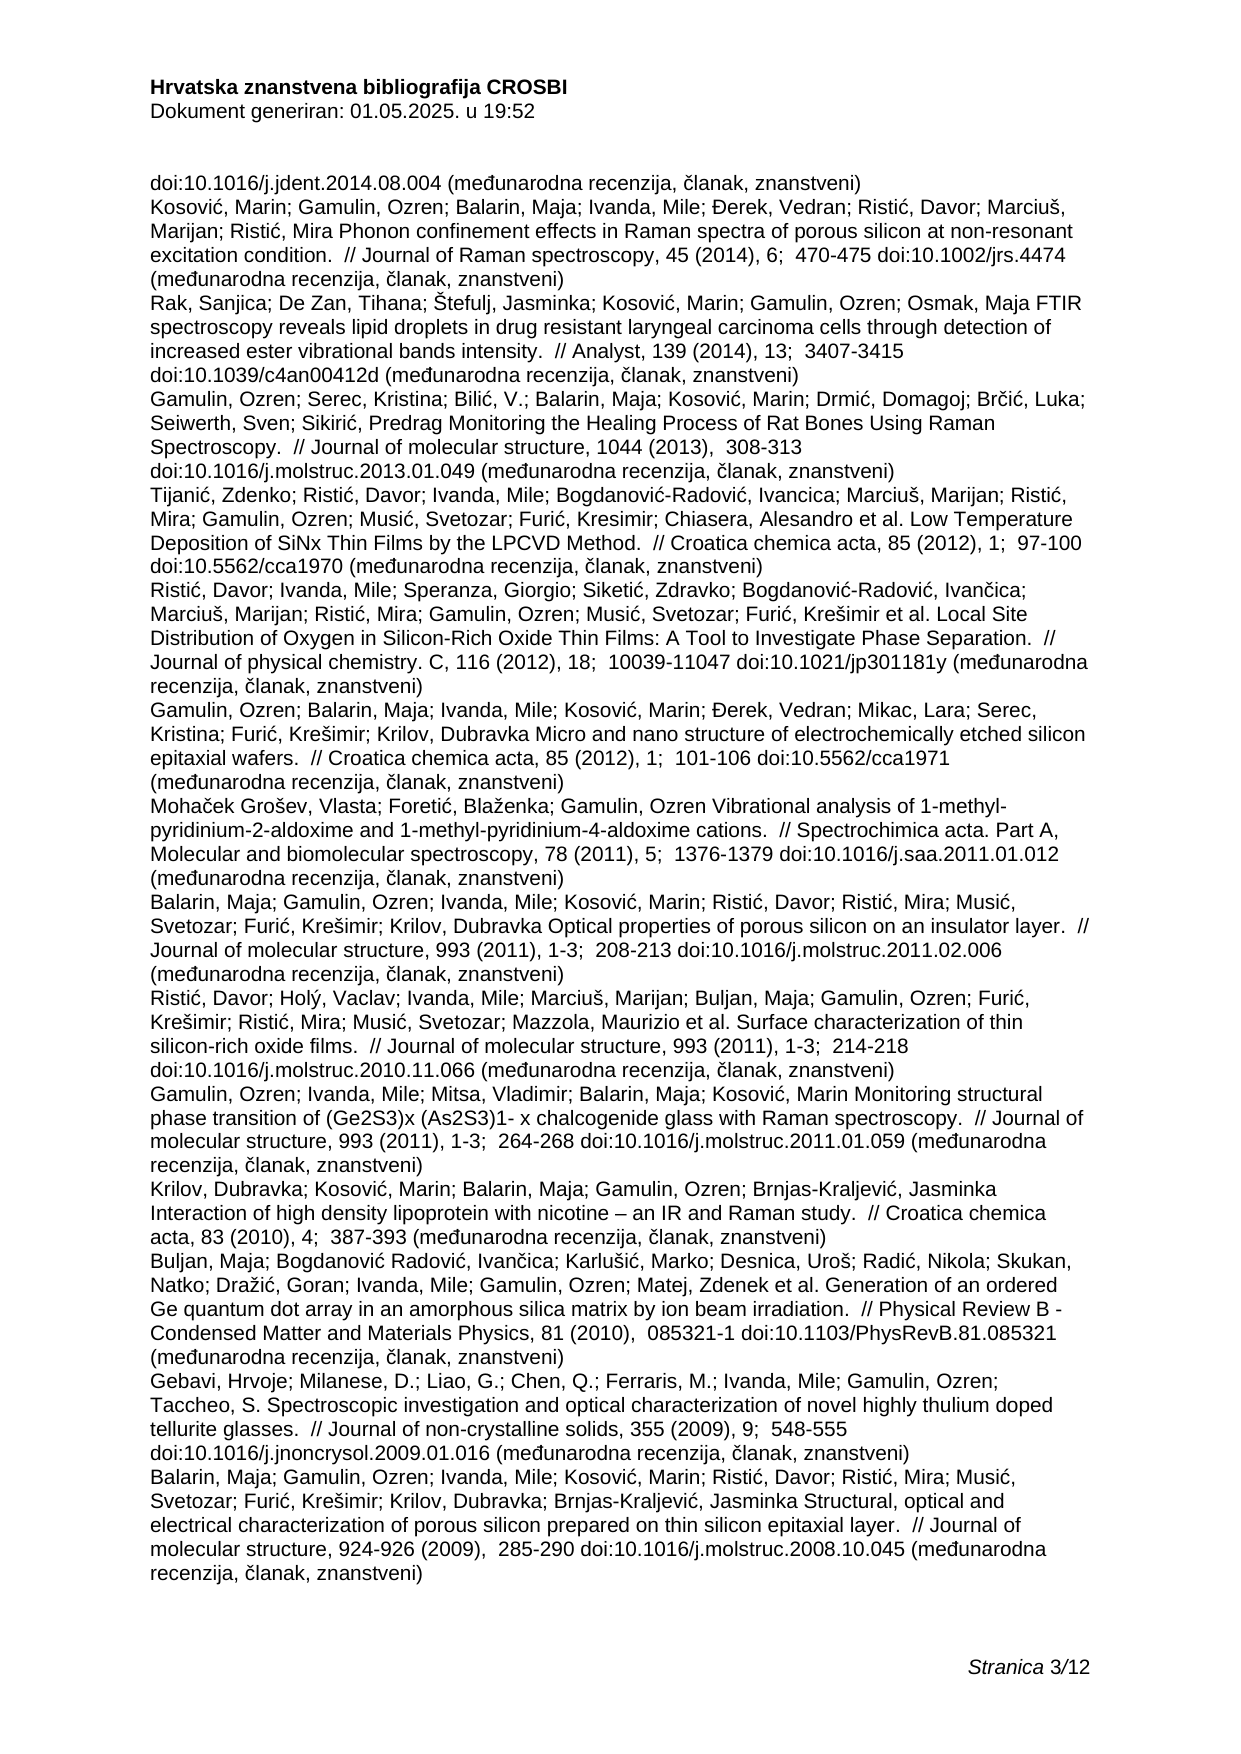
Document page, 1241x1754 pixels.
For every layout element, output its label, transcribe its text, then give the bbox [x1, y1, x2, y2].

text Balarin, Maja; Gamulin, Ozren; Ivanda, Mile; Kosović, Marin; Ristić, Davor; Ristić, Mira; Musić, Svetozar; Furić, Krešimir; Krilov, Dubravka; Brnjas-Kraljević, Jasminka [150, 1465, 1090, 1584]
text Balarin, Maja; Gamulin, Ozren; Ivanda, Mile; Kosović, Marin; Ristić, Davor; Ristić, Mira; Musić, Svetozar; Furić, Krešimir; Krilov, Dubravka [150, 890, 1090, 986]
text Gamulin, Ozren; Ivanda, Mile; Mitsa, Vladimir; Balarin, Maja; Kosović, Marin [150, 1081, 1090, 1177]
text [150, 171, 1090, 195]
text Ristić, Davor; Ivanda, Mile; Speranza, Giorgio; Siketić, Zdravko; Bogdanović-Radović, Ivančica; Marciuš, Marijan; Ristić, Mira; Gamulin, Ozren; Musić, Svetozar; Furić, Krešimir et al. [150, 578, 1090, 698]
text Mohaček Grošev, Vlasta; Foretić, Blaženka; Gamulin, Ozren [150, 794, 1090, 890]
text Gamulin, Ozren; Serec, Kristina; Bilić, V.; Balarin, Maja; Kosović, Marin; Drmić, Domagoj; Brčić, Luka; Seiwerth, Sven; Sikirić, Predrag [150, 387, 1090, 482]
text Ristić, Davor; Holý, Vaclav; Ivanda, Mile; Marciuš, Marijan; Buljan, Maja; Gamulin, Ozren; Furić, Krešimir; Ristić, Mira; Musić, Svetozar; Mazzola, Maurizio et al. [150, 986, 1090, 1081]
text Krilov, Dubravka; Kosović, Marin; Balarin, Maja; Gamulin, Ozren; Brnjas-Kraljević, Jasminka [150, 1177, 1090, 1249]
text Tijanić, Zdenko; Ristić, Davor; Ivanda, Mile; Bogdanović-Radović, Ivancica; Marciuš, Marijan; Ristić, Mira; Gamulin, Ozren; Musić, Svetozar; Furić, Kresimir; Chiasera, Alesandro et al. [150, 482, 1090, 578]
text Gamulin, Ozren; Balarin, Maja; Ivanda, Mile; Kosović, Marin; Đerek, Vedran; Mikac, Lara; Serec, Kristina; Furić, Krešimir; Krilov, Dubravka [150, 698, 1090, 794]
text Gebavi, Hrvoje; Milanese, D.; Liao, G.; Chen, Q.; Ferraris, M.; Ivanda, Mile; Gamulin, Ozren; Taccheo, S. [150, 1369, 1090, 1465]
text Kosović, Marin; Gamulin, Ozren; Balarin, Maja; Ivanda, Mile; Đerek, Vedran; Ristić, Davor; Marciuš, Marijan; Ristić, Mira [150, 195, 1090, 291]
text Buljan, Maja; Bogdanović Radović, Ivančica; Karlušić, Marko; Desnica, Uroš; Radić, Nikola; Skukan, Natko; Dražić, Goran; Ivanda, Mile; Gamulin, Ozren; Matej, Zdenek et al. [150, 1249, 1090, 1369]
text Rak, Sanjica; De Zan, Tihana; Štefulj, Jasminka; Kosović, Marin; Gamulin, Ozren; Osmak, Maja [150, 291, 1090, 387]
